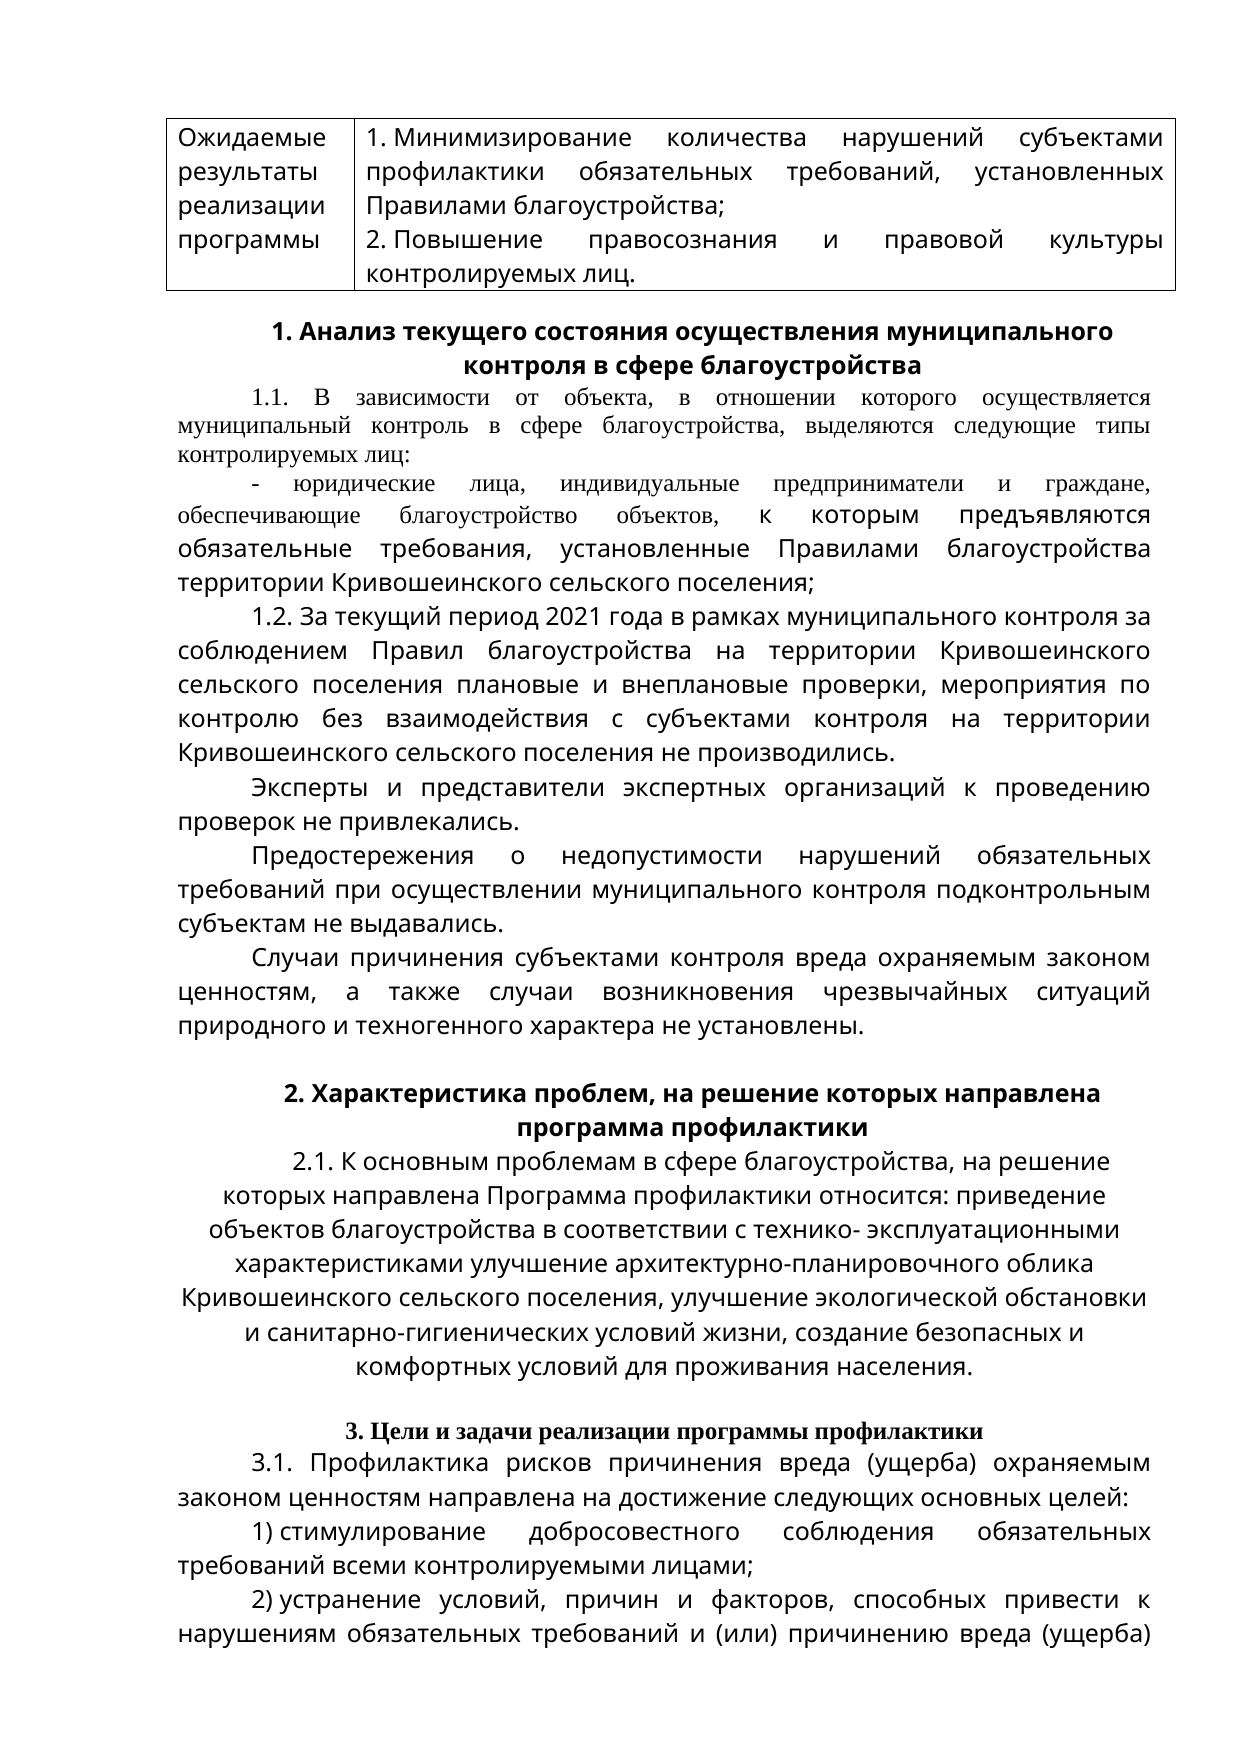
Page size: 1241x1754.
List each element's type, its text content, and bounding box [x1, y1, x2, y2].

text - юридические лица, индивидуальные предприниматели и граждане, обеспечивающие благоустройство объектов, к которым предъявляются обязательные требования, установленные Правилами благоустройства территории Кривошеинского сельского поселения; [177, 468, 1152, 599]
text контроля в сфере благоустройства [177, 348, 1152, 382]
text 3. Цели и задачи реализации программы профилактики [177, 1416, 1152, 1445]
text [177, 1581, 1152, 1649]
text 1.1. В зависимости от объекта, в отношении которого осуществляется муниципальный контроль в сфере благоустройства, выделяются следующие типы контролируемых лиц: [177, 382, 1152, 468]
text 1.2. За текущий период 2021 года в рамках муниципального контроля за соблюдением Правил благоустройства на территории Кривошеинского сельского поселения плановые и внеплановые проверки, мероприятия по контролю без взаимодействия с субъектами контроля на территории Кривошеинского сельского поселения не производились. [177, 599, 1152, 769]
text 1) стимулирование добросовестного соблюдения обязательных требований всеми контролируемыми лицами; [177, 1513, 1152, 1581]
text 3.1. Профилактика рисков причинения вреда (ущерба) охраняемым законом ценностям направлена на достижение следующих основных целей: [177, 1445, 1152, 1513]
table_cell Ожидаемые результаты реализации программы [167, 119, 354, 289]
text Эксперты и представители экспертных организаций к проведению проверок не привлекались. [177, 769, 1152, 837]
text Случаи причинения субъектами контроля вреда охраняемым законом ценностям, а также случаи возникновения чрезвычайных ситуаций природного и техногенного характера не установлены. [177, 939, 1152, 1042]
text 1. Анализ текущего состояния осуществления муниципального [177, 313, 1152, 348]
text Предостережения о недопустимости нарушений обязательных требований при осуществлении муниципального контроля подконтрольным субъектам не выдавались. [177, 837, 1152, 939]
text программа профилактики [177, 1110, 1152, 1144]
text 2.1. К основным проблемам в сфере благоустройства, на решение которых направлена Программа профилактики относится: приведение объектов благоустройства в соответствии с технико- эксплуатационными характеристиками улучшение архитектурно-планировочного облика Кривошеинского сельского поселения, улучшение экологической обстановки и санитарно-гигиенических условий жизни, создание безопасных и комфортных условий для проживания населения. [177, 1144, 1152, 1382]
text 2. Характеристика проблем, на решение которых направлена [177, 1076, 1152, 1110]
table_cell 1. Минимизирование количества нарушений субъектами профилактики обязательных требований, установленных Правилами благоустройства; 2. Повышение правосознания и правовой культуры контролируемых лиц. [355, 119, 1175, 289]
